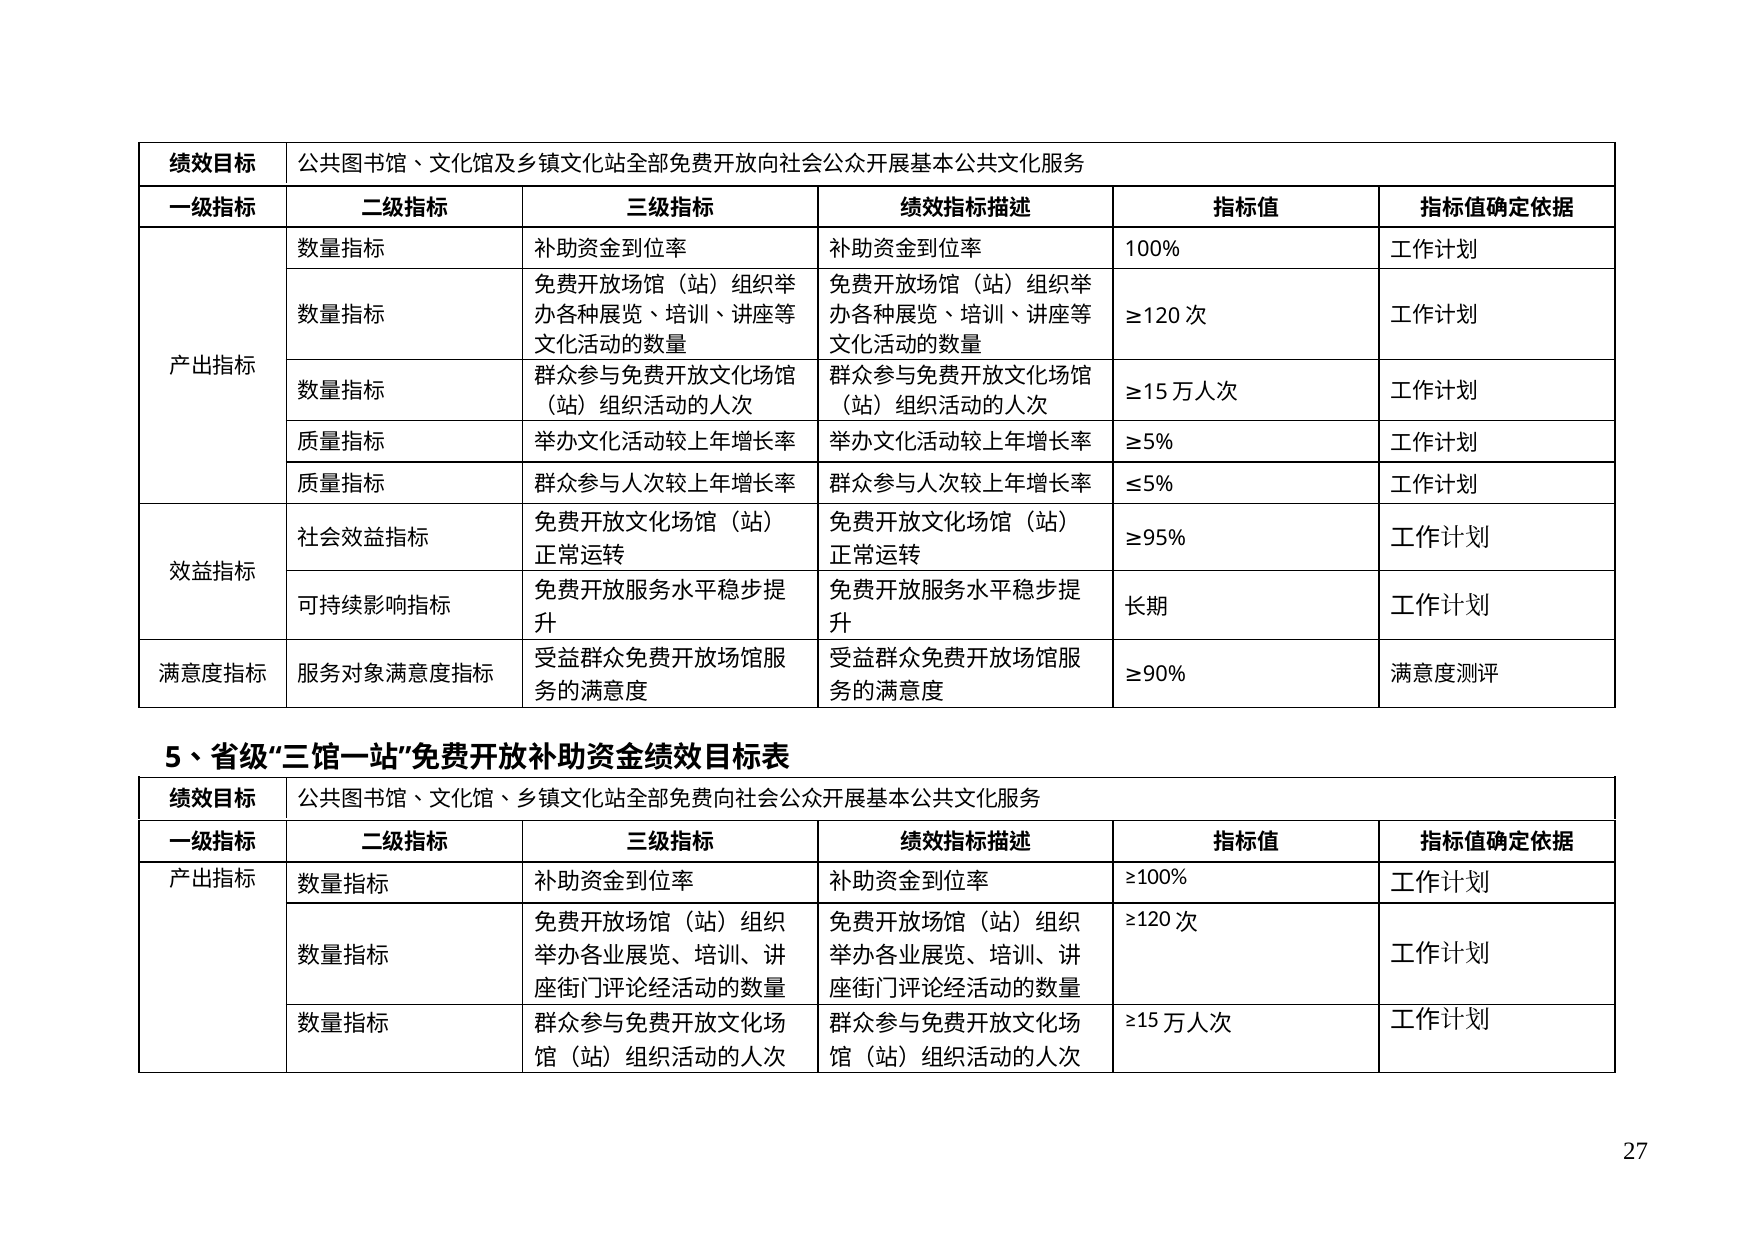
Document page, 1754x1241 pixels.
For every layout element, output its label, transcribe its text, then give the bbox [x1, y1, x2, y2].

table_cell 满意度测评 [1380, 640, 1614, 706]
table_cell 效益指标 [140, 504, 286, 638]
table_cell 数量指标 [287, 269, 522, 358]
table_cell 群众参与免费开放文化场馆（站）组织活动的人次 [523, 1005, 817, 1072]
table_cell 产出指标 [140, 863, 286, 1072]
table_cell ≥100% [1114, 863, 1378, 902]
table_cell 免费开放场馆（站）组织举办各业展览、培训、讲座街门评论经活动的数量 [523, 904, 817, 1003]
table_cell 群众参与免费开放文化场馆（站）组织活动的人次 [523, 360, 817, 420]
text 5、省级“三馆一站”免费开放补助资金绩效目标表 [106, 737, 1648, 776]
table_cell 免费开放场馆（站）组织举办各业展览、培训、讲座街门评论经活动的数量 [819, 904, 1112, 1003]
table_cell 举办文化活动较上年增长率 [819, 421, 1112, 461]
table_cell 数量指标 [287, 360, 522, 420]
table_cell 受益群众免费开放场馆服务的满意度 [523, 640, 817, 706]
table_cell 100% [1114, 228, 1378, 268]
table_cell 社会效益指标 [287, 504, 522, 570]
table_header 指标值 [1114, 187, 1378, 226]
table_cell ≥95% [1114, 504, 1378, 570]
table_cell 产出指标 [140, 228, 286, 502]
table_header 指标值 [1114, 821, 1378, 861]
table_cell 长期 [1114, 571, 1378, 638]
table_header 二级指标 [287, 821, 522, 861]
table_header 二级指标 [287, 187, 522, 226]
table_cell 补助资金到位率 [819, 863, 1112, 902]
table_cell 数量指标 [287, 904, 522, 1003]
table_cell ≥5% [1114, 421, 1378, 461]
table_header 绩效目标 [140, 143, 286, 183]
table_cell ≥120次 [1114, 904, 1378, 1003]
table_cell 工作计划 [1380, 421, 1614, 461]
table_header 三级指标 [523, 821, 817, 861]
table_cell 满意度指标 [140, 640, 286, 706]
table_cell 数量指标 [287, 863, 522, 902]
table_cell 群众参与免费开放文化场馆（站）组织活动的人次 [819, 1005, 1112, 1072]
table_cell 数量指标 [287, 1005, 522, 1072]
table_cell 工作计划 [1380, 1005, 1614, 1072]
table_cell 工作计划 [1380, 504, 1614, 570]
table_cell 质量指标 [287, 463, 522, 502]
table_cell 工作计划 [1380, 360, 1614, 420]
table_cell 免费开放场馆（站）组织举办各种展览、培训、讲座等文化活动的数量 [523, 269, 817, 358]
table_cell 工作计划 [1380, 904, 1614, 1003]
table_cell 补助资金到位率 [523, 863, 817, 902]
table_header 一级指标 [140, 821, 286, 861]
table_cell 群众参与免费开放文化场馆（站）组织活动的人次 [819, 360, 1112, 420]
table_header 公共图书馆、文化馆、乡镇文化站全部免费向社会公众开展基本公共文化服务 [287, 778, 1614, 818]
table_header 公共图书馆、文化馆及乡镇文化站全部免费开放向社会公众开展基本公共文化服务 [287, 143, 1614, 183]
table_cell ≤5% [1114, 463, 1378, 502]
table_header 一级指标 [140, 187, 286, 226]
table_header 指标值确定依据 [1380, 821, 1614, 861]
table_cell 免费开放场馆（站）组织举办各种展览、培训、讲座等文化活动的数量 [819, 269, 1112, 358]
table_cell 补助资金到位率 [523, 228, 817, 268]
table_header 绩效目标 [140, 778, 286, 818]
table_cell 免费开放服务水平稳步提升 [819, 571, 1112, 638]
table_cell 工作计划 [1380, 463, 1614, 502]
table_cell 举办文化活动较上年增长率 [523, 421, 817, 461]
table_cell 工作计划 [1380, 571, 1614, 638]
table_cell 免费开放文化场馆（站）正常运转 [819, 504, 1112, 570]
table_header 绩效指标描述 [819, 821, 1112, 861]
table_cell ≥90% [1114, 640, 1378, 706]
table_cell 受益群众免费开放场馆服务的满意度 [819, 640, 1112, 706]
table_cell 群众参与人次较上年增长率 [523, 463, 817, 502]
table_cell 数量指标 [287, 228, 522, 268]
table_header 指标值确定依据 [1380, 187, 1614, 226]
table_cell 工作计划 [1380, 269, 1614, 358]
table_cell 服务对象满意度指标 [287, 640, 522, 706]
table_cell 免费开放服务水平稳步提升 [523, 571, 817, 638]
table_cell 群众参与人次较上年增长率 [819, 463, 1112, 502]
table_cell 免费开放文化场馆（站）正常运转 [523, 504, 817, 570]
table_cell 补助资金到位率 [819, 228, 1112, 268]
table_cell 工作计划 [1380, 863, 1614, 902]
table_cell 工作计划 [1380, 228, 1614, 268]
table_header 三级指标 [523, 187, 817, 226]
table_cell ≥15万人次 [1114, 360, 1378, 420]
table_header 绩效指标描述 [819, 187, 1112, 226]
table_cell ≥120次 [1114, 269, 1378, 358]
table_cell 可持续影响指标 [287, 571, 522, 638]
table_cell 质量指标 [287, 421, 522, 461]
table_cell ≥15万人次 [1114, 1005, 1378, 1072]
